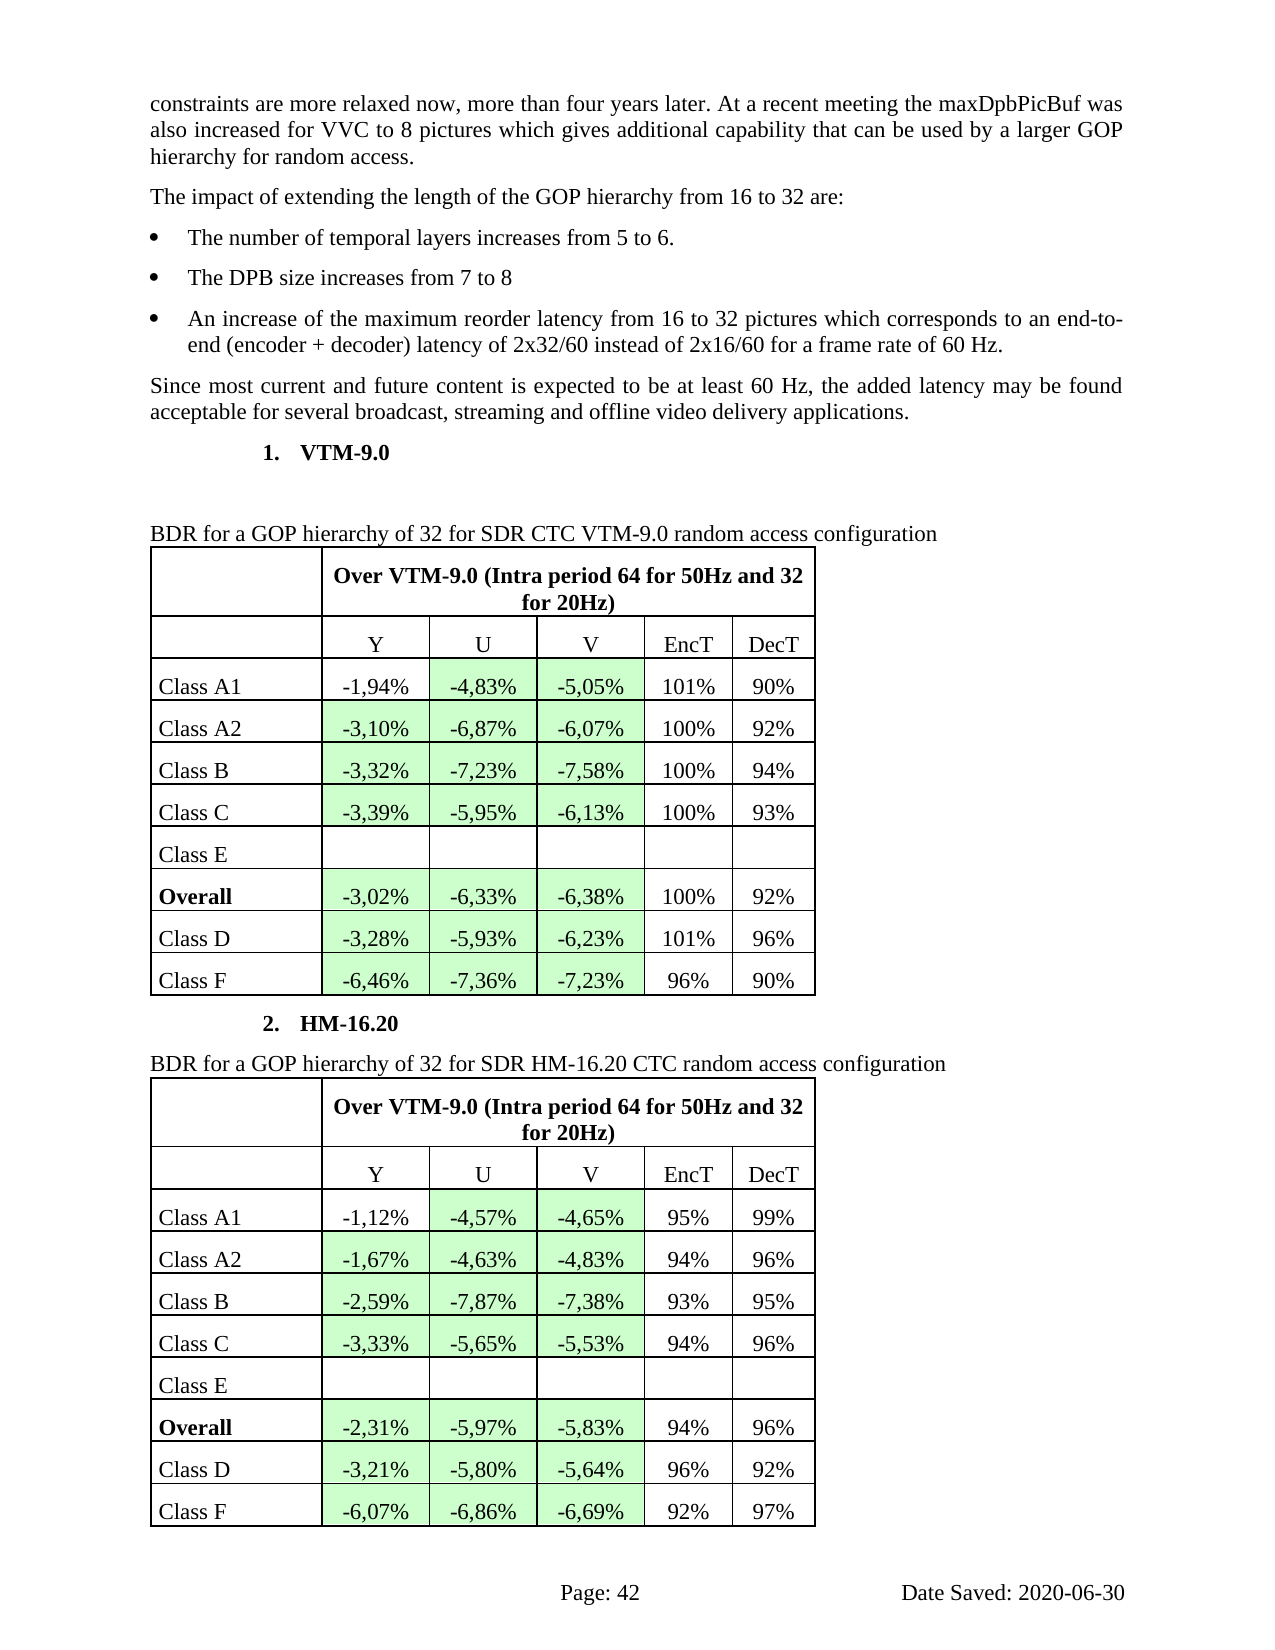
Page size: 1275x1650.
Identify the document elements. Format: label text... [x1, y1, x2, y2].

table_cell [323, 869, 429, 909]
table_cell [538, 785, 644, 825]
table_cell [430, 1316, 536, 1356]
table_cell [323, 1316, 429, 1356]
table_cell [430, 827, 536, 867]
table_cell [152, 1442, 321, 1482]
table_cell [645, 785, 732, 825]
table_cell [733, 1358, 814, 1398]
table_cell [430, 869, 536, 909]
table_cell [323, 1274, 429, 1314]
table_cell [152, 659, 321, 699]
text BDR for a GOP hierarchy of 32 for SDR HM-16.20 CTC random access configuration [150, 1050, 1125, 1077]
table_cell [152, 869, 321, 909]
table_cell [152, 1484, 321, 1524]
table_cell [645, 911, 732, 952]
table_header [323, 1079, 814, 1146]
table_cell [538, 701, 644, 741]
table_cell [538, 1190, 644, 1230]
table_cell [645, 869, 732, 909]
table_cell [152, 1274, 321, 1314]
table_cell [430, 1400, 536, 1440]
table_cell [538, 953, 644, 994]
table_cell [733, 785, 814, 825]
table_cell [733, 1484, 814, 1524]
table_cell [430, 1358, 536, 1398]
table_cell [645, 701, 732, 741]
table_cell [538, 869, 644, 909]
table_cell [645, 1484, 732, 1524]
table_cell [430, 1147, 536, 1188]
list The DPB size increases from 7 to 8 [150, 264, 1125, 291]
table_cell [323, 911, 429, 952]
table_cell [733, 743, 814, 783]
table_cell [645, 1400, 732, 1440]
list The number of temporal layers increases from 5 to 6. [150, 224, 1125, 250]
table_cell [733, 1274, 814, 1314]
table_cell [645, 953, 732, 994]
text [150, 90, 1125, 169]
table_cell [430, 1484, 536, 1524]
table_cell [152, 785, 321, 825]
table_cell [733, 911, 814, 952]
text The impact of extending the length of the GOP hierarchy from 16 to 32 are: [150, 183, 1125, 209]
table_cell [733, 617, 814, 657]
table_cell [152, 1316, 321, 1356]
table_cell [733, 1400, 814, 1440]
text Since most current and future content is expected to be at least 60 Hz, the added latency may be found acceptable for several broadcast, streaming and offline video delivery applications. [150, 372, 1125, 424]
list VTM-9.0 [262, 438, 1125, 465]
list An increase of the maximum reorder latency from 16 to 32 pictures which corresponds to an end-to-end (encoder + decoder) latency of 2x32/60 instead of 2x16/60 for a frame rate of 60 Hz. [150, 305, 1125, 357]
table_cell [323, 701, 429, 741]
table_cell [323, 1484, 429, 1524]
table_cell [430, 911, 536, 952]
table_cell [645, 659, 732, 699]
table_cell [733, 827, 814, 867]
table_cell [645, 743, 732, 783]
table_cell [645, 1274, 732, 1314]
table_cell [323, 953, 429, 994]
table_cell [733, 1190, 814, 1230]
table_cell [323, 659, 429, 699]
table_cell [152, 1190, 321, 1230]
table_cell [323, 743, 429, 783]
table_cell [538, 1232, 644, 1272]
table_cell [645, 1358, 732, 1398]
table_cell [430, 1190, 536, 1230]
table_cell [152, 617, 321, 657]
text BDR for a GOP hierarchy of 32 for SDR CTC VTM-9.0 random access configuration [150, 519, 1125, 546]
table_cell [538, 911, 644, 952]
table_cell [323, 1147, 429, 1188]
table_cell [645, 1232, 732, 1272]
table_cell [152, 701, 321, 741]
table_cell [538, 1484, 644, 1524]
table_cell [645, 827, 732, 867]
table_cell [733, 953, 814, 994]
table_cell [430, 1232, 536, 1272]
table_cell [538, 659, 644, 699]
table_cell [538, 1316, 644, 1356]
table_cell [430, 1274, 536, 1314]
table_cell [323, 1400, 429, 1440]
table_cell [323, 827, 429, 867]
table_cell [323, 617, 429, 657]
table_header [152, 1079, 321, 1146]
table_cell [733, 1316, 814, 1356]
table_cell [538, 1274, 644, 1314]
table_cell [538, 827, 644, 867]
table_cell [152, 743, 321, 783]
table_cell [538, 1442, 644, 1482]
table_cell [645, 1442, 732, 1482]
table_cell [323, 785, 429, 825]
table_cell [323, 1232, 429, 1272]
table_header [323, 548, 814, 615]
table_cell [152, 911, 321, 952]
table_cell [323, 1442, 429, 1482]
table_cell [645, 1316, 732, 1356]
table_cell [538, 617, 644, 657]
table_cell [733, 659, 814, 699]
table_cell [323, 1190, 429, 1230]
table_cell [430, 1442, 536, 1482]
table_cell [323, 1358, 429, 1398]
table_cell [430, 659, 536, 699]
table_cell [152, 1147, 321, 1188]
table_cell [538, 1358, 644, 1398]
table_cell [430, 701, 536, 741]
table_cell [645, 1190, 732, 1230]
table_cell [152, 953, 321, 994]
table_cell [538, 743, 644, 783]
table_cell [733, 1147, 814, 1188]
list HM-16.20 [262, 1010, 1125, 1036]
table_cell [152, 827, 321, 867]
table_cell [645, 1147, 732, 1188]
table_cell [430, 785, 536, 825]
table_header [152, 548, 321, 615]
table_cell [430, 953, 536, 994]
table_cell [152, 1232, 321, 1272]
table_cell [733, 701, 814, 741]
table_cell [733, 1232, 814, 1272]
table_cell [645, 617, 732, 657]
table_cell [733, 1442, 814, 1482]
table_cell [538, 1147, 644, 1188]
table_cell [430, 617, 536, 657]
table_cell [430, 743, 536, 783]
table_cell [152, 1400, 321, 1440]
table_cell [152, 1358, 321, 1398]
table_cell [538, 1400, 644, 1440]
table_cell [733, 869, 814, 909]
